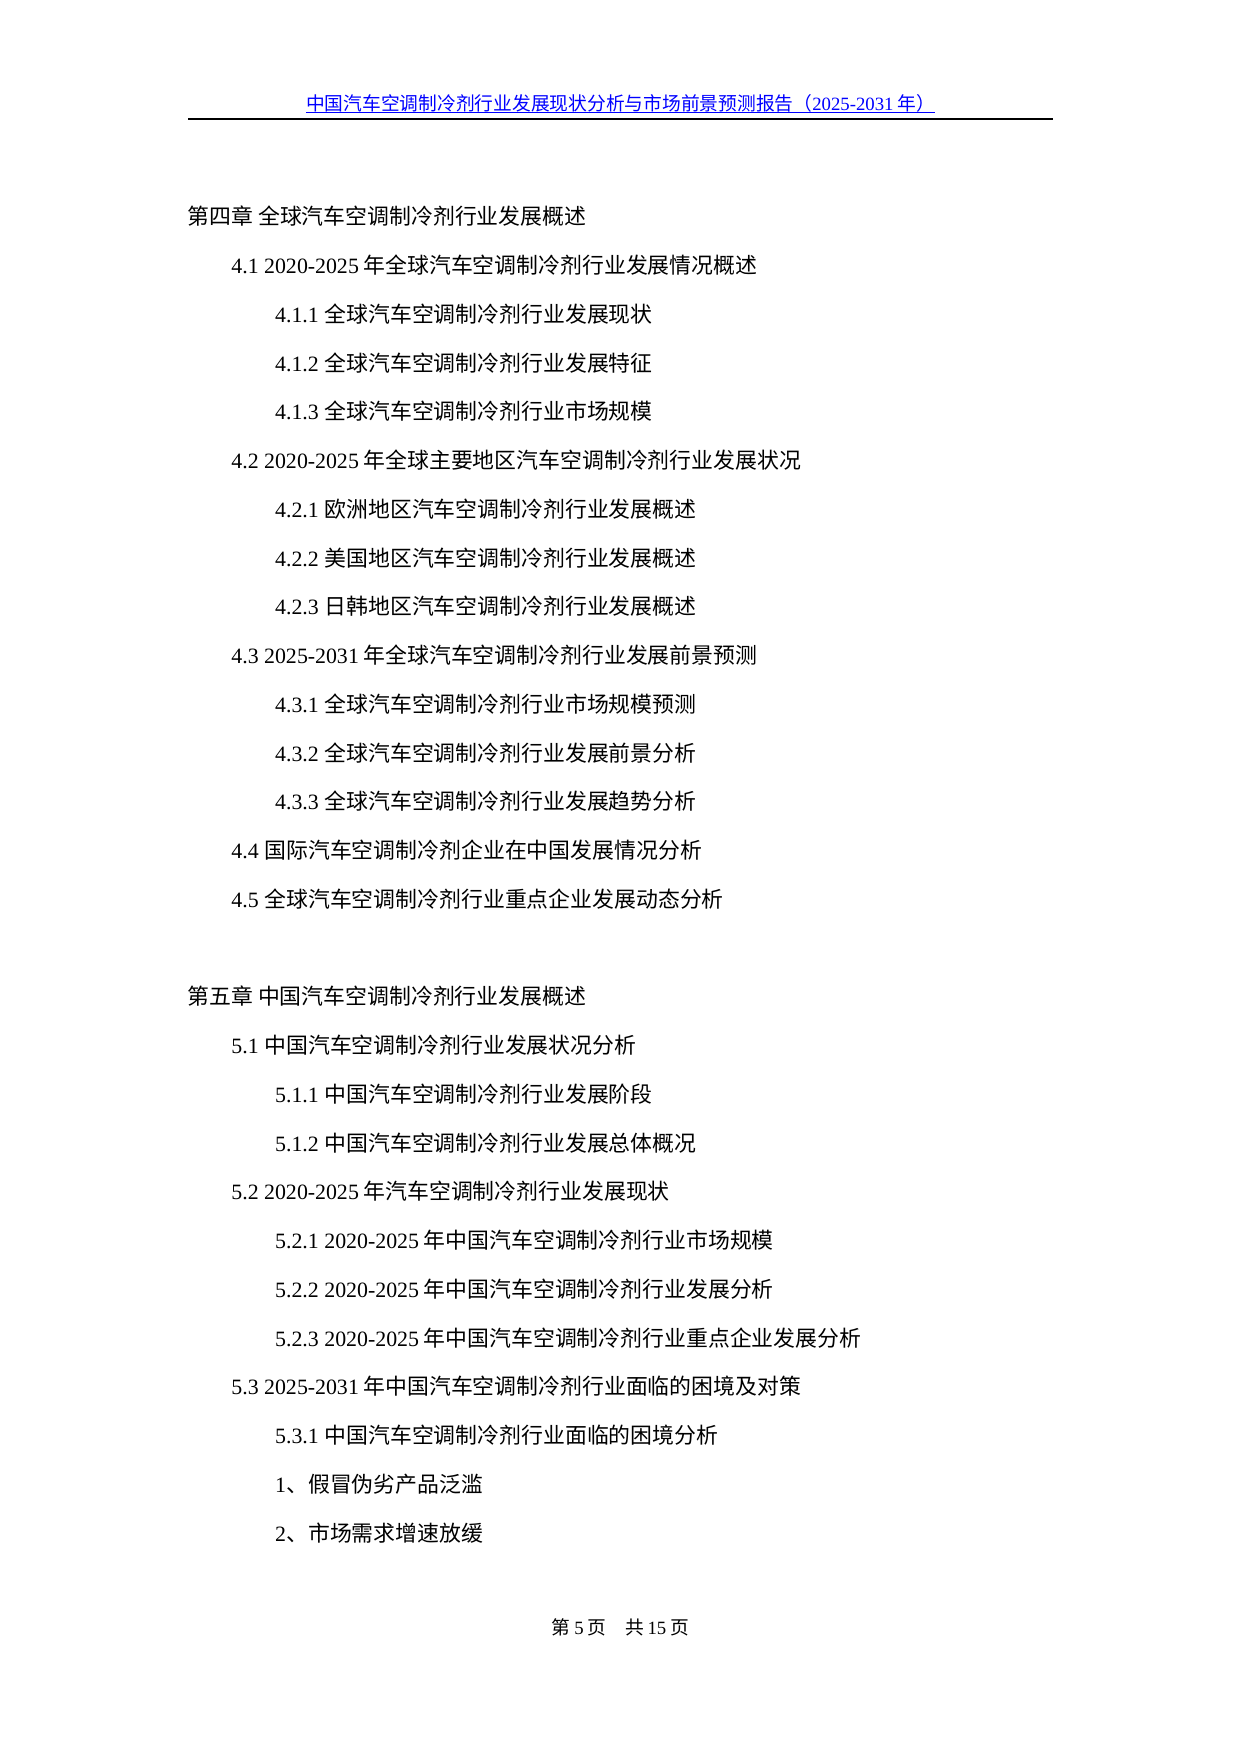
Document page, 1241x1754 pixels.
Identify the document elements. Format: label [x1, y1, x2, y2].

text [187, 150, 1053, 1548]
